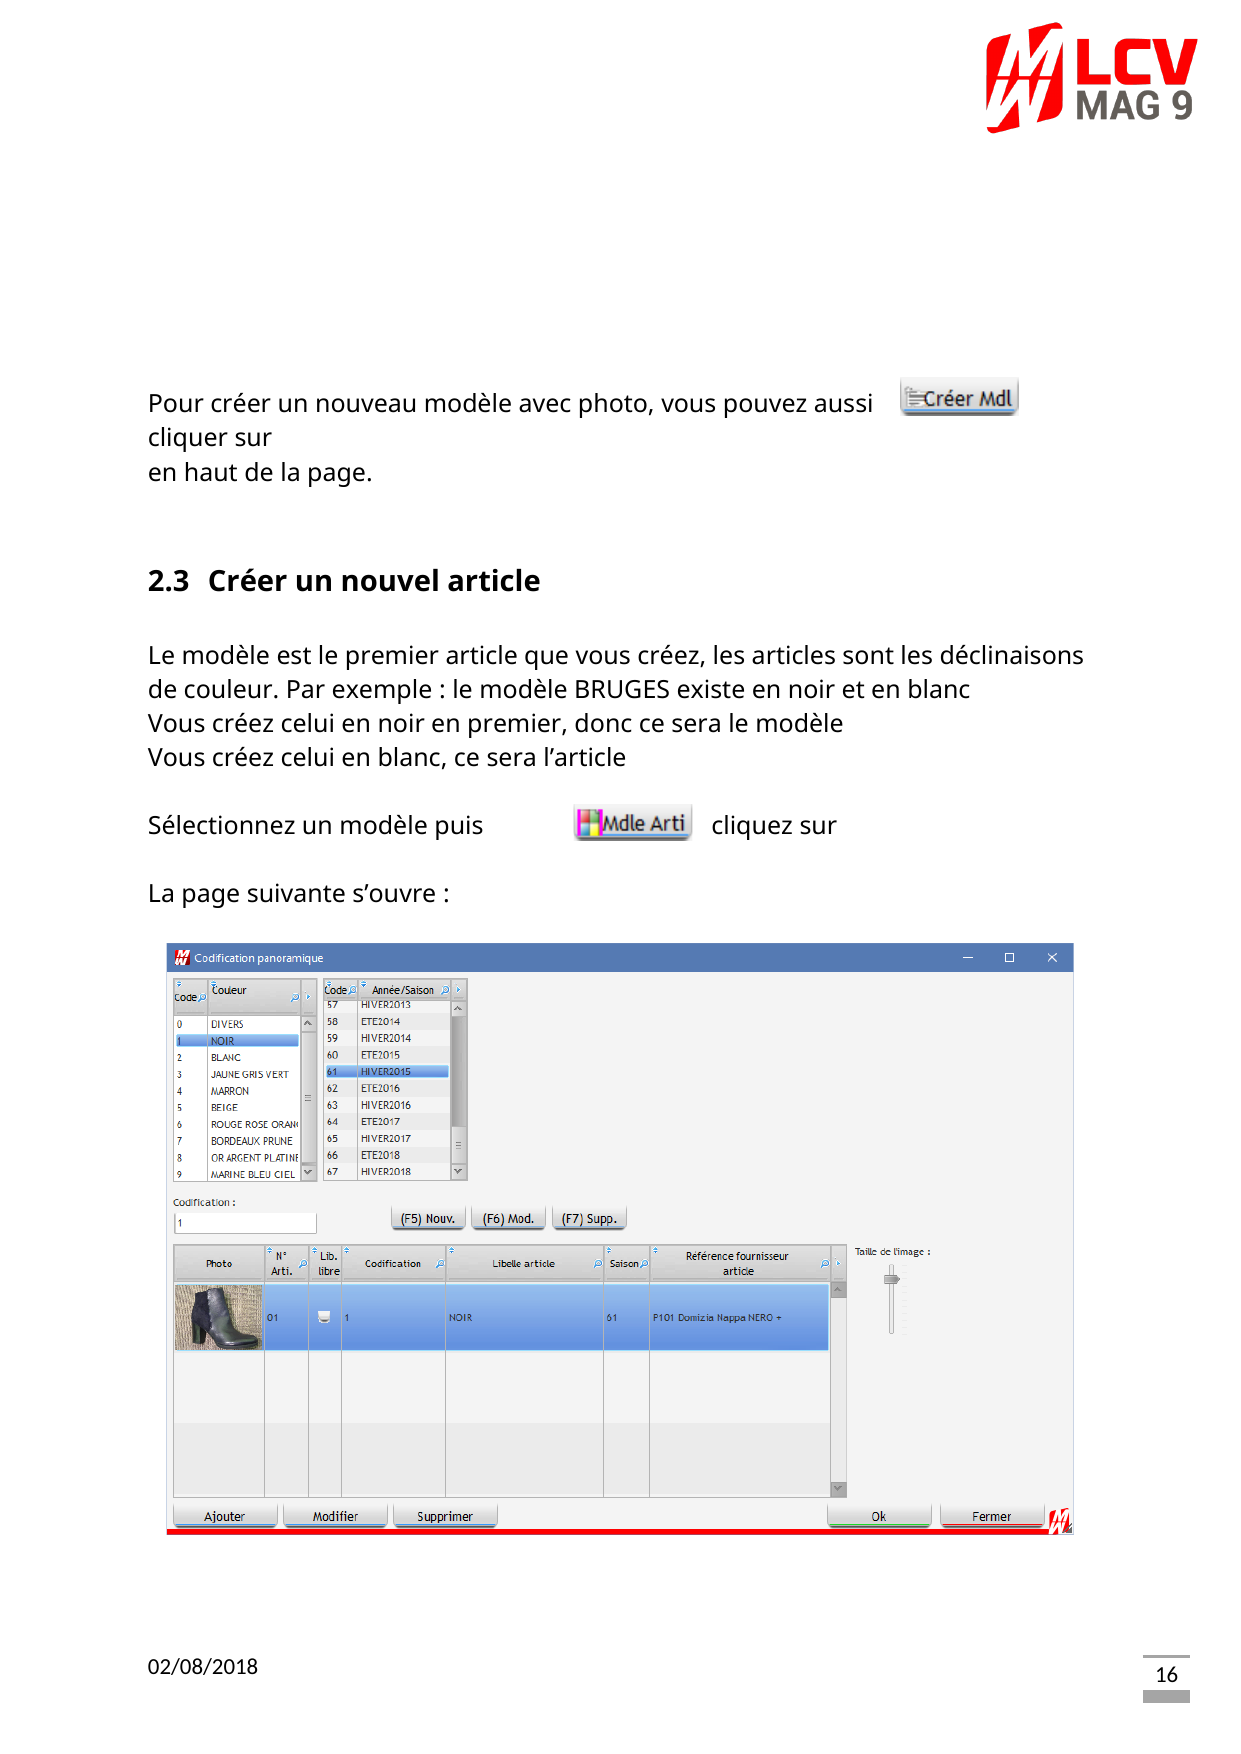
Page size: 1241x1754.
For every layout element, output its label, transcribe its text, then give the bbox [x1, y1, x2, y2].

text Sélectionnez un modèle puis cliquez sur [148, 808, 1093, 842]
picture [573, 804, 693, 841]
picture [986, 21, 1198, 134]
picture [166, 943, 1074, 1535]
subtitle Créer un nouvel article [148, 561, 1093, 600]
text Pour créer un nouveau modèle avec photo, vous pouvez aussi cliquer sur [148, 386, 1093, 454]
text Vous créez celui en noir en premier, donc ce sera le modèle [148, 706, 1093, 739]
text La page suivante s’ouvre : [148, 876, 1093, 910]
picture [900, 377, 1019, 416]
text Vous créez celui en blanc, ce sera l’article [148, 739, 1093, 774]
text en haut de la page. [148, 454, 1093, 488]
text Le modèle est le premier article que vous créez, les articles sont les déclinaisons de couleur. Par exemple : le modèle BRUGES existe en noir et en blanc [148, 637, 1093, 706]
